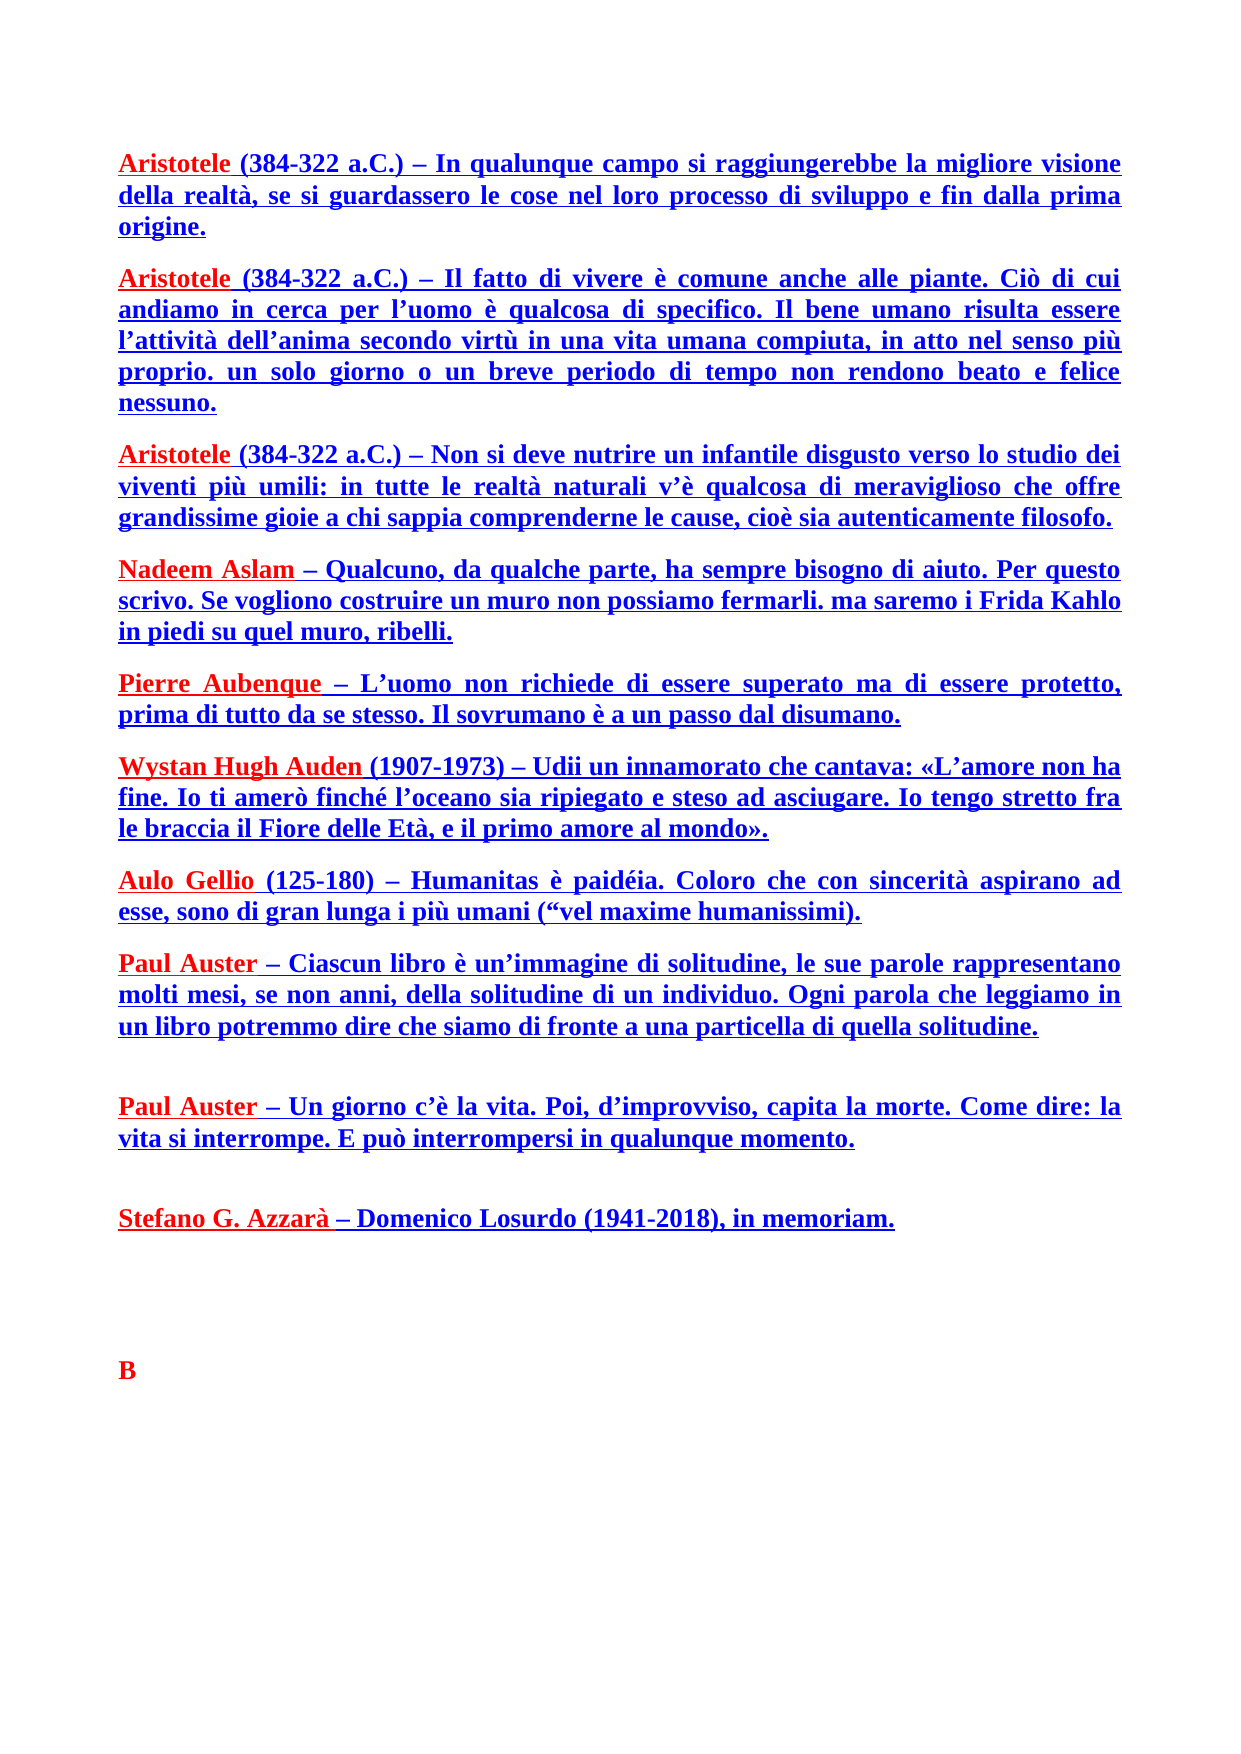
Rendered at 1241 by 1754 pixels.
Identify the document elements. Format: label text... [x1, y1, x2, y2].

subtitle Aristotele (384-322 a.C.) – Non si deve nutrire un infantile disgusto verso lo studio dei viventi più umili: in tutte le realtà naturali v’è qualcosa di meraviglioso che offre grandissime gioie a chi sappia comprenderne le cause, cioè sia autenticamente filosofo. [118, 438, 1122, 497]
subtitle Aristotele (384-322 a.C.) – In qualunque campo si raggiungerebbe la migliore visione della realtà, se si guardassero le cose nel loro processo di sviluppo e fin dalla prima origine. [118, 148, 1122, 175]
text Aristotele (384-322 a.C.) – Il fatto di vivere è comune anche alle piante. Ciò di cui andiamo in cerca per l’uomo è qualcosa di specifico. Il bene umano risulta essere l’attività dell’anima secondo virtù in una vita umana compiuta, in atto nel senso più proprio. un solo giorno o un breve periodo di tempo non rendono beato e felice nessuno. [118, 353, 1122, 418]
subtitle Paul Auster – Ciascun libro è un’immagine di solitudine, le sue parole rappresentano molti mesi, se non anni, della solitudine di un individuo. Ogni parola che leggiamo in un libro potremmo dire che siamo di fronte a una particella di quella solitudine. [118, 1007, 1122, 1041]
subtitle Aristotele (384-322 a.C.) – In qualunque campo si raggiungerebbe la migliore visione della realtà, se si guardassero le cose nel loro processo di sviluppo e fin dalla prima origine. [118, 207, 1122, 241]
subtitle Aristotele (384-322 a.C.) – In qualunque campo si raggiungerebbe la migliore visione della realtà, se si guardassero le cose nel loro processo di sviluppo e fin dalla prima origine. [118, 176, 1122, 206]
subtitle Pierre Aubenque – L’uomo non richiede di essere superato ma di essere protetto, prima di tutto da se stesso. Il sovrumano è a un passo dal disumano. [118, 696, 1122, 729]
subtitle Aristotele (384-322 a.C.) – Non si deve nutrire un infantile disgusto verso lo studio dei viventi più umili: in tutte le realtà naturali v’è qualcosa di meraviglioso che offre grandissime gioie a chi sappia comprenderne le cause, cioè sia autenticamente filosofo. [118, 498, 1122, 532]
subtitle Paul Auster – Un giorno c’è la vita. Poi, d’improvviso, capita la morte. Come dire: la vita si interrompe. E può interrompersi in qualunque momento. [118, 1119, 1122, 1153]
subtitle Paul Auster – Ciascun libro è un’immagine di solitudine, le sue parole rappresentano molti mesi, se non anni, della solitudine di un individuo. Ogni parola che leggiamo in un libro potremmo dire che siamo di fronte a una particella di quella solitudine. [118, 947, 1122, 1006]
subtitle Aulo Gellio (125-180) – Humanitas è paidéia. Coloro che con sincerità aspirano ad esse, sono di gran lunga i più umani (“vel maxime humanissimi). [118, 864, 1122, 892]
subtitle Aulo Gellio (125-180) – Humanitas è paidéia. Coloro che con sincerità aspirano ad esse, sono di gran lunga i più umani (“vel maxime humanissimi). [118, 893, 1122, 927]
subtitle Wystan Hugh Auden (1907-1973) – Udii un innamorato che cantava: «L’amore non ha fine. Io ti amerò finché l’oceano sia ripiegato e steso ad asciugare. Io tengo stretto fra le braccia il Fiore delle Età, e il primo amore al mondo». [118, 750, 1122, 808]
subtitle Paul Auster – Un giorno c’è la vita. Poi, d’improvviso, capita la morte. Come dire: la vita si interrompe. E può interrompersi in qualunque momento. [118, 1091, 1122, 1118]
subtitle Nadeem Aslam – Qualcuno, da qualche parte, ha sempre bisogno di aiuto. Per questo scrivo. Se vogliono costruire un muro non possiamo fermarli. ma saremo i Frida Kahlo in piedi su quel muro, ribelli. [118, 553, 1122, 611]
subtitle B [118, 1354, 1122, 1385]
subtitle Pierre Aubenque – L’uomo non richiede di essere superato ma di essere protetto, prima di tutto da se stesso. Il sovrumano è a un passo dal disumano. [118, 667, 1122, 694]
subtitle Nadeem Aslam – Qualcuno, da qualche parte, ha sempre bisogno di aiuto. Per questo scrivo. Se vogliono costruire un muro non possiamo fermarli. ma saremo i Frida Kahlo in piedi su quel muro, ribelli. [118, 612, 1122, 646]
subtitle Wystan Hugh Auden (1907-1973) – Udii un innamorato che cantava: «L’amore non ha fine. Io ti amerò finché l’oceano sia ripiegato e steso ad asciugare. Io tengo stretto fra le braccia il Fiore delle Età, e il primo amore al mondo». [118, 810, 1122, 843]
subtitle Stefano G. Azzarà – Domenico Losurdo (1941-2018), in memoriam. [118, 1202, 1122, 1233]
text Aristotele (384-322 a.C.) – Il fatto di vivere è comune anche alle piante. Ciò di cui andiamo in cerca per l’uomo è qualcosa di specifico. Il bene umano risulta essere l’attività dell’anima secondo virtù in una vita umana compiuta, in atto nel senso più proprio. un solo giorno o un breve periodo di tempo non rendono beato e felice nessuno. [118, 262, 1122, 351]
